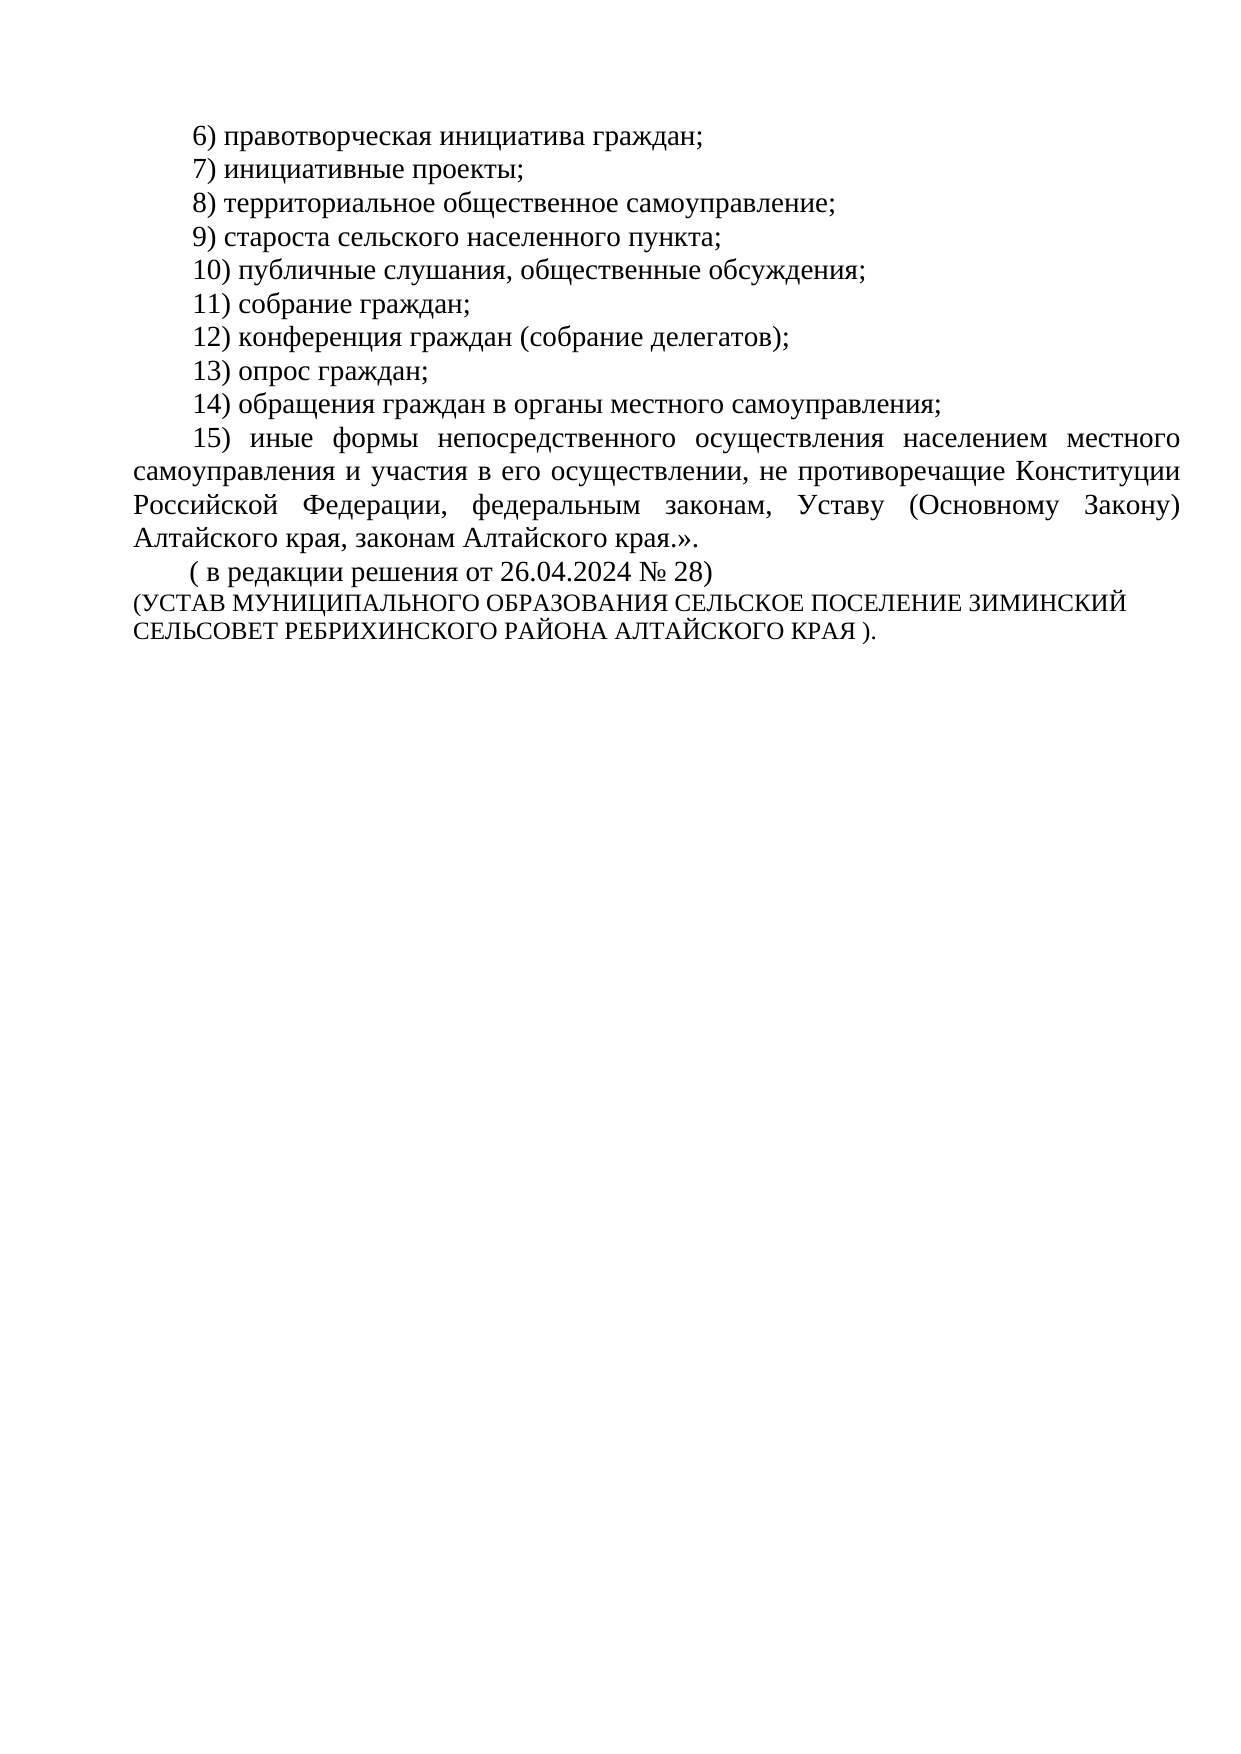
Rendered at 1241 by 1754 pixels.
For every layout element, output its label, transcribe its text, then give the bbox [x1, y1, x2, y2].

text (УСТАВ МУНИЦИПАЛЬНОГО ОБРАЗОВАНИЯ СЕЛЬСКОЕ ПОСЕЛЕНИЕ ЗИМИНСКИЙ СЕЛЬСОВЕТ РЕБРИХИНСКОГО РАЙОНА АЛТАЙСКОГО КРАЯ ). [133, 588, 1181, 645]
text ( в редакции решения от 26.04.2024 № 28) [133, 554, 1181, 588]
text 10) публичные слушания, общественные обсуждения; [133, 252, 1181, 286]
text 15) иные формы непосредственного осуществления населением местного самоуправления и участия в его осуществлении, не противоречащие Конституции Российской Федерации, федеральным законам, Уставу (Основному Закону) Алтайского края, законам Алтайского края.». [133, 420, 1181, 554]
text 9) староста сельского населенного пункта; [133, 219, 1181, 252]
text 11) собрание граждан; [133, 286, 1181, 319]
text 7) инициативные проекты; [133, 152, 1181, 185]
text 6) правотворческая инициатива граждан; [133, 118, 1181, 152]
text 12) конференция граждан (собрание делегатов); [133, 319, 1181, 353]
text 13) опрос граждан; [133, 353, 1181, 386]
text 8) территориальное общественное самоуправление; [133, 185, 1181, 219]
text 14) обращения граждан в органы местного самоуправления; [133, 386, 1181, 420]
